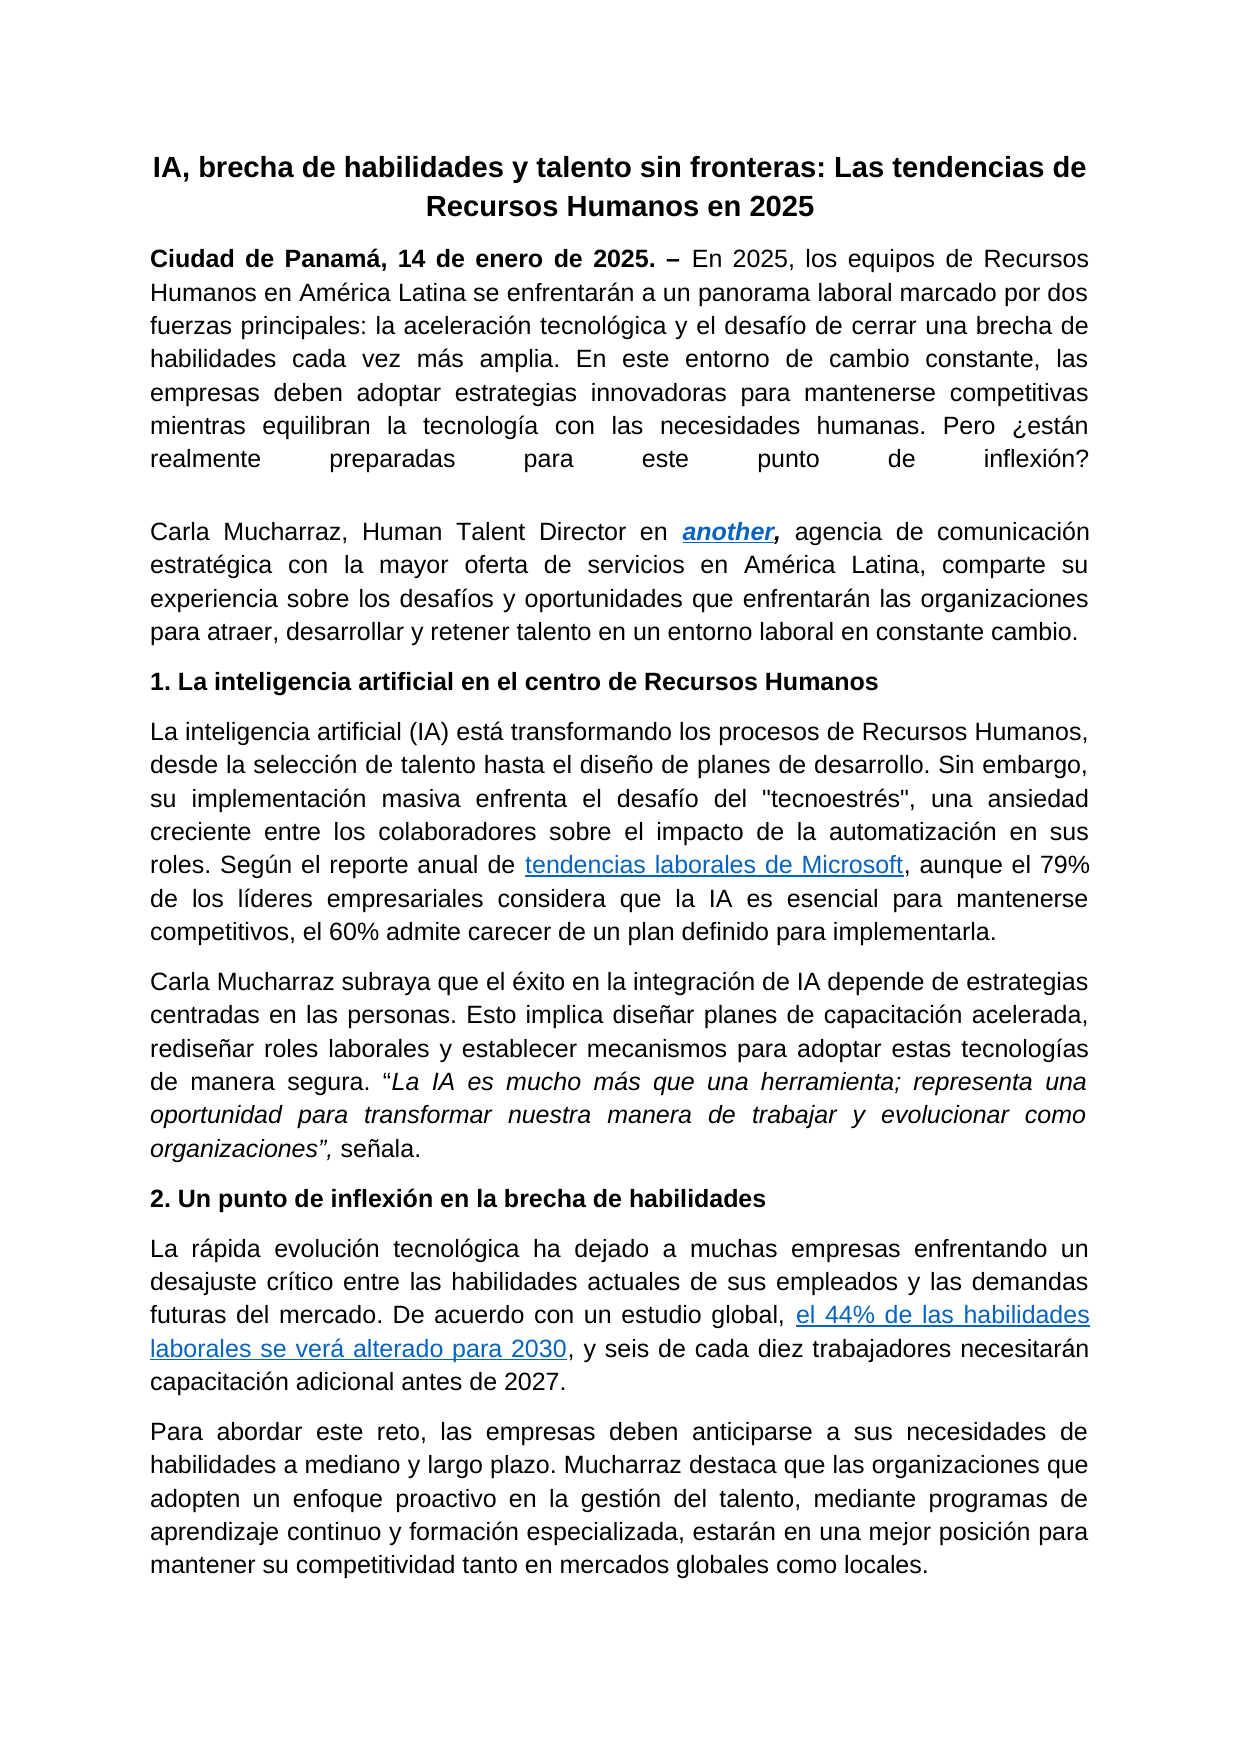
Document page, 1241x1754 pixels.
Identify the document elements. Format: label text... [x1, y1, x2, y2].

text Carla Mucharraz subraya que el éxito en la integración de IA depende de estrategias centradas en las personas. Esto implica diseñar planes de capacitación acelerada, rediseñar roles laborales y establecer mecanismos para adoptar estas tecnologías de manera segura. “La IA es mucho más que una herramienta; representa una oportunidad para transformar nuestra manera de trabajar y evolucionar como organizaciones”, señala. [150, 967, 1090, 1163]
text Ciudad de Panamá, 14 de enero de 2025. – En 2025, los equipos de Recursos Humanos en América Latina se enfrentarán a un panorama laboral marcado por dos fuerzas principales: la aceleración tecnológica y el desafío de cerrar una brecha de habilidades cada vez más amplia. En este entorno de cambio constante, las empresas deben adoptar estrategias innovadoras para mantenerse competitivas mientras equilibran la tecnología con las necesidades humanas. Pero ¿están realmente preparadas para este punto de inflexión? Carla Mucharraz, Human Talent Director en another, agencia de comunicación estratégica con la mayor oferta de servicios en América Latina, comparte su experiencia sobre los desafíos y oportunidades que enfrentarán las organizaciones para atraer, desarrollar y retener talento en un entorno laboral en constante cambio. [150, 244, 1090, 646]
text 2. Un punto de inflexión en la brecha de habilidades [150, 1184, 1090, 1213]
text Para abordar este reto, las empresas deben anticiparse a sus necesidades de habilidades a mediano y largo plazo. Mucharraz destaca que las organizaciones que adopten un enfoque proactivo en la gestión del talento, mediante programas de aprendizaje continuo y formación especializada, estarán en una mejor posición para mantener su competitividad tanto en mercados globales como locales. [150, 1417, 1090, 1579]
text IA, brecha de habilidades y talento sin fronteras: Las tendencias de Recursos Humanos en 2025 [150, 150, 1090, 222]
text La inteligencia artificial (IA) está transformando los procesos de Recursos Humanos, desde la selección de talento hasta el diseño de planes de desarrollo. Sin embargo, su implementación masiva enfrenta el desafío del "tecnoestrés", una ansiedad creciente entre los colaboradores sobre el impacto de la automatización en sus roles. Según el reporte anual de tendencias laborales de Microsoft, aunque el 79% de los líderes empresariales considera que la IA es esencial para mantenerse competitivos, el 60% admite carecer de un plan definido para implementarla. [150, 717, 1090, 946]
text La rápida evolución tecnológica ha dejado a muchas empresas enfrentando un desajuste crítico entre las habilidades actuales de sus empleados y las demandas futuras del mercado. De acuerdo con un estudio global, el 44% de las habilidades laborales se verá alterado para 2030, y seis de cada diez trabajadores necesitarán capacitación adicional antes de 2027. [150, 1234, 1090, 1396]
text 1. La inteligencia artificial en el centro de Recursos Humanos [150, 667, 1090, 696]
